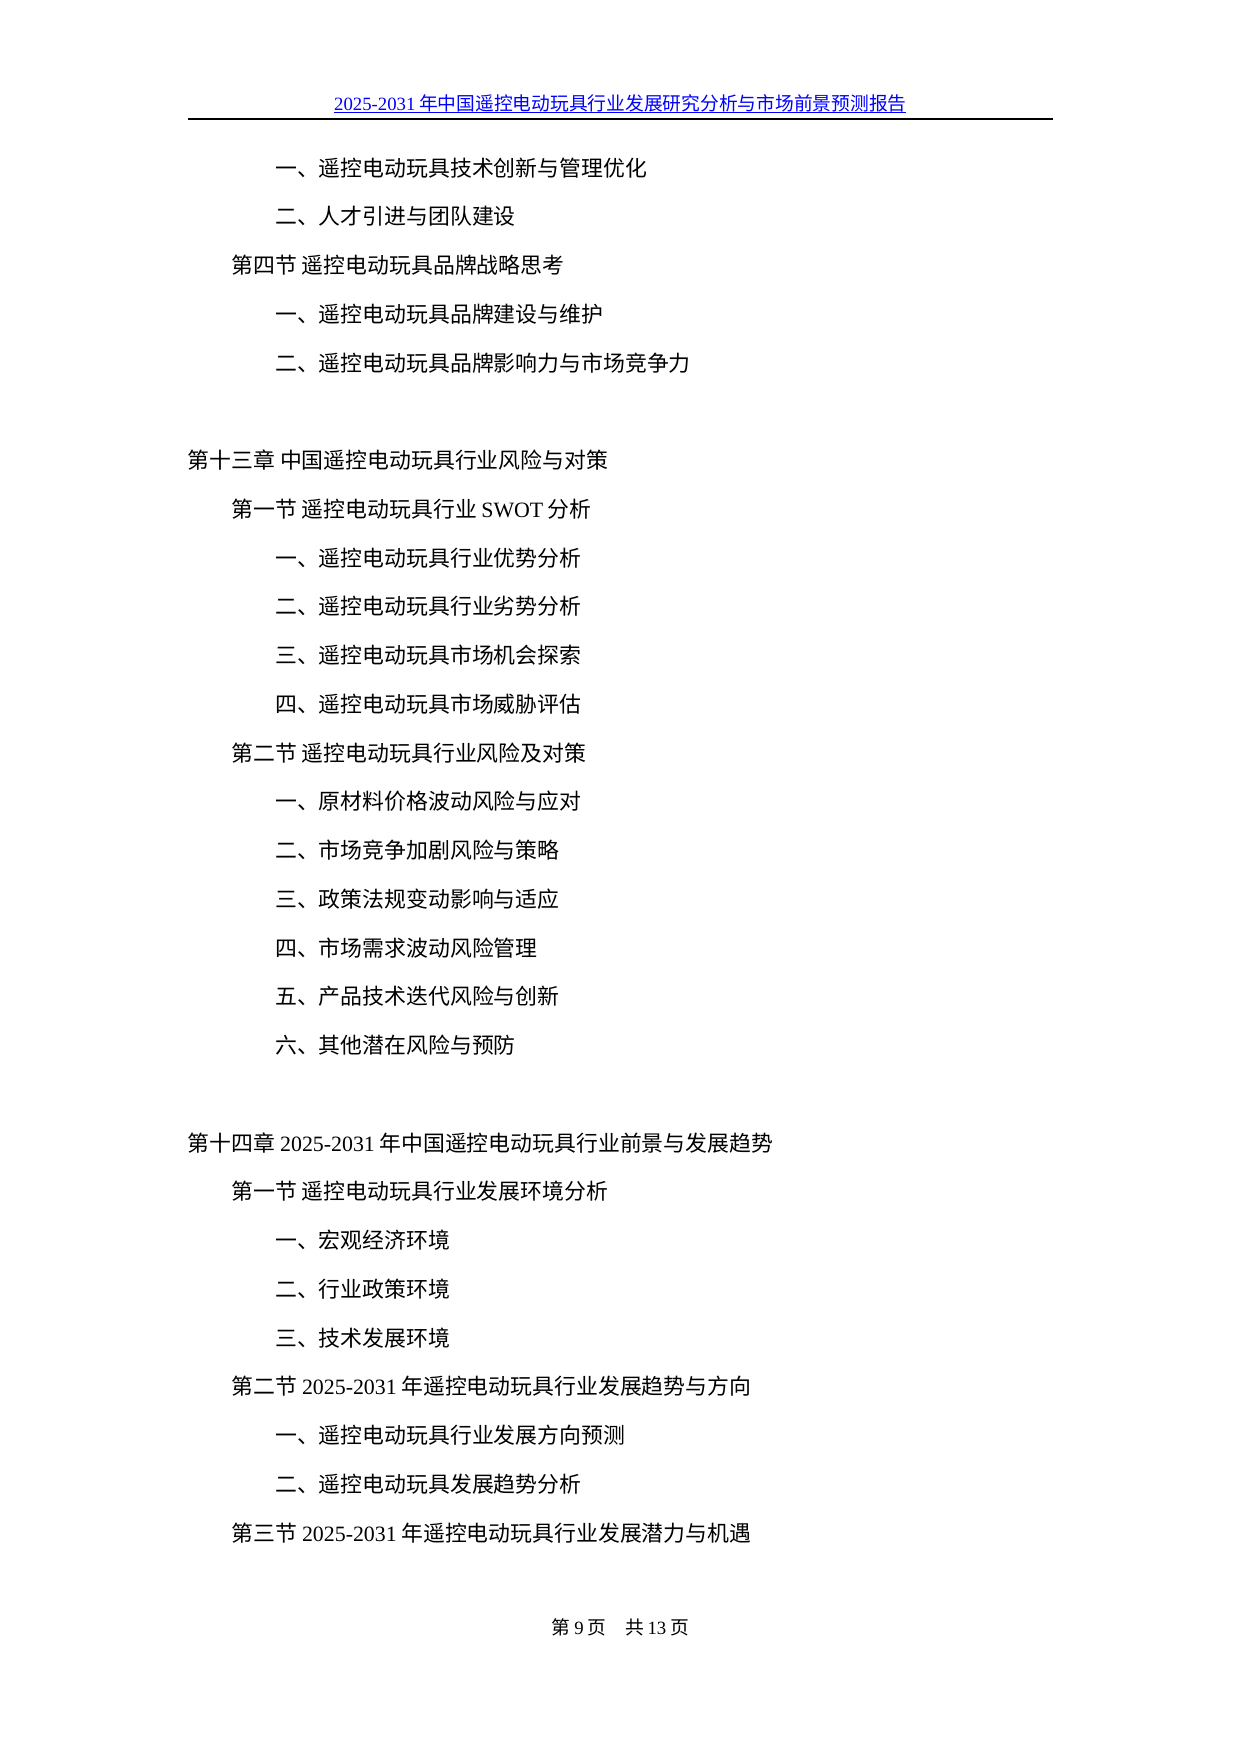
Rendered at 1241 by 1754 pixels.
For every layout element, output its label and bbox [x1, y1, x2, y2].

text [187, 150, 1053, 1548]
